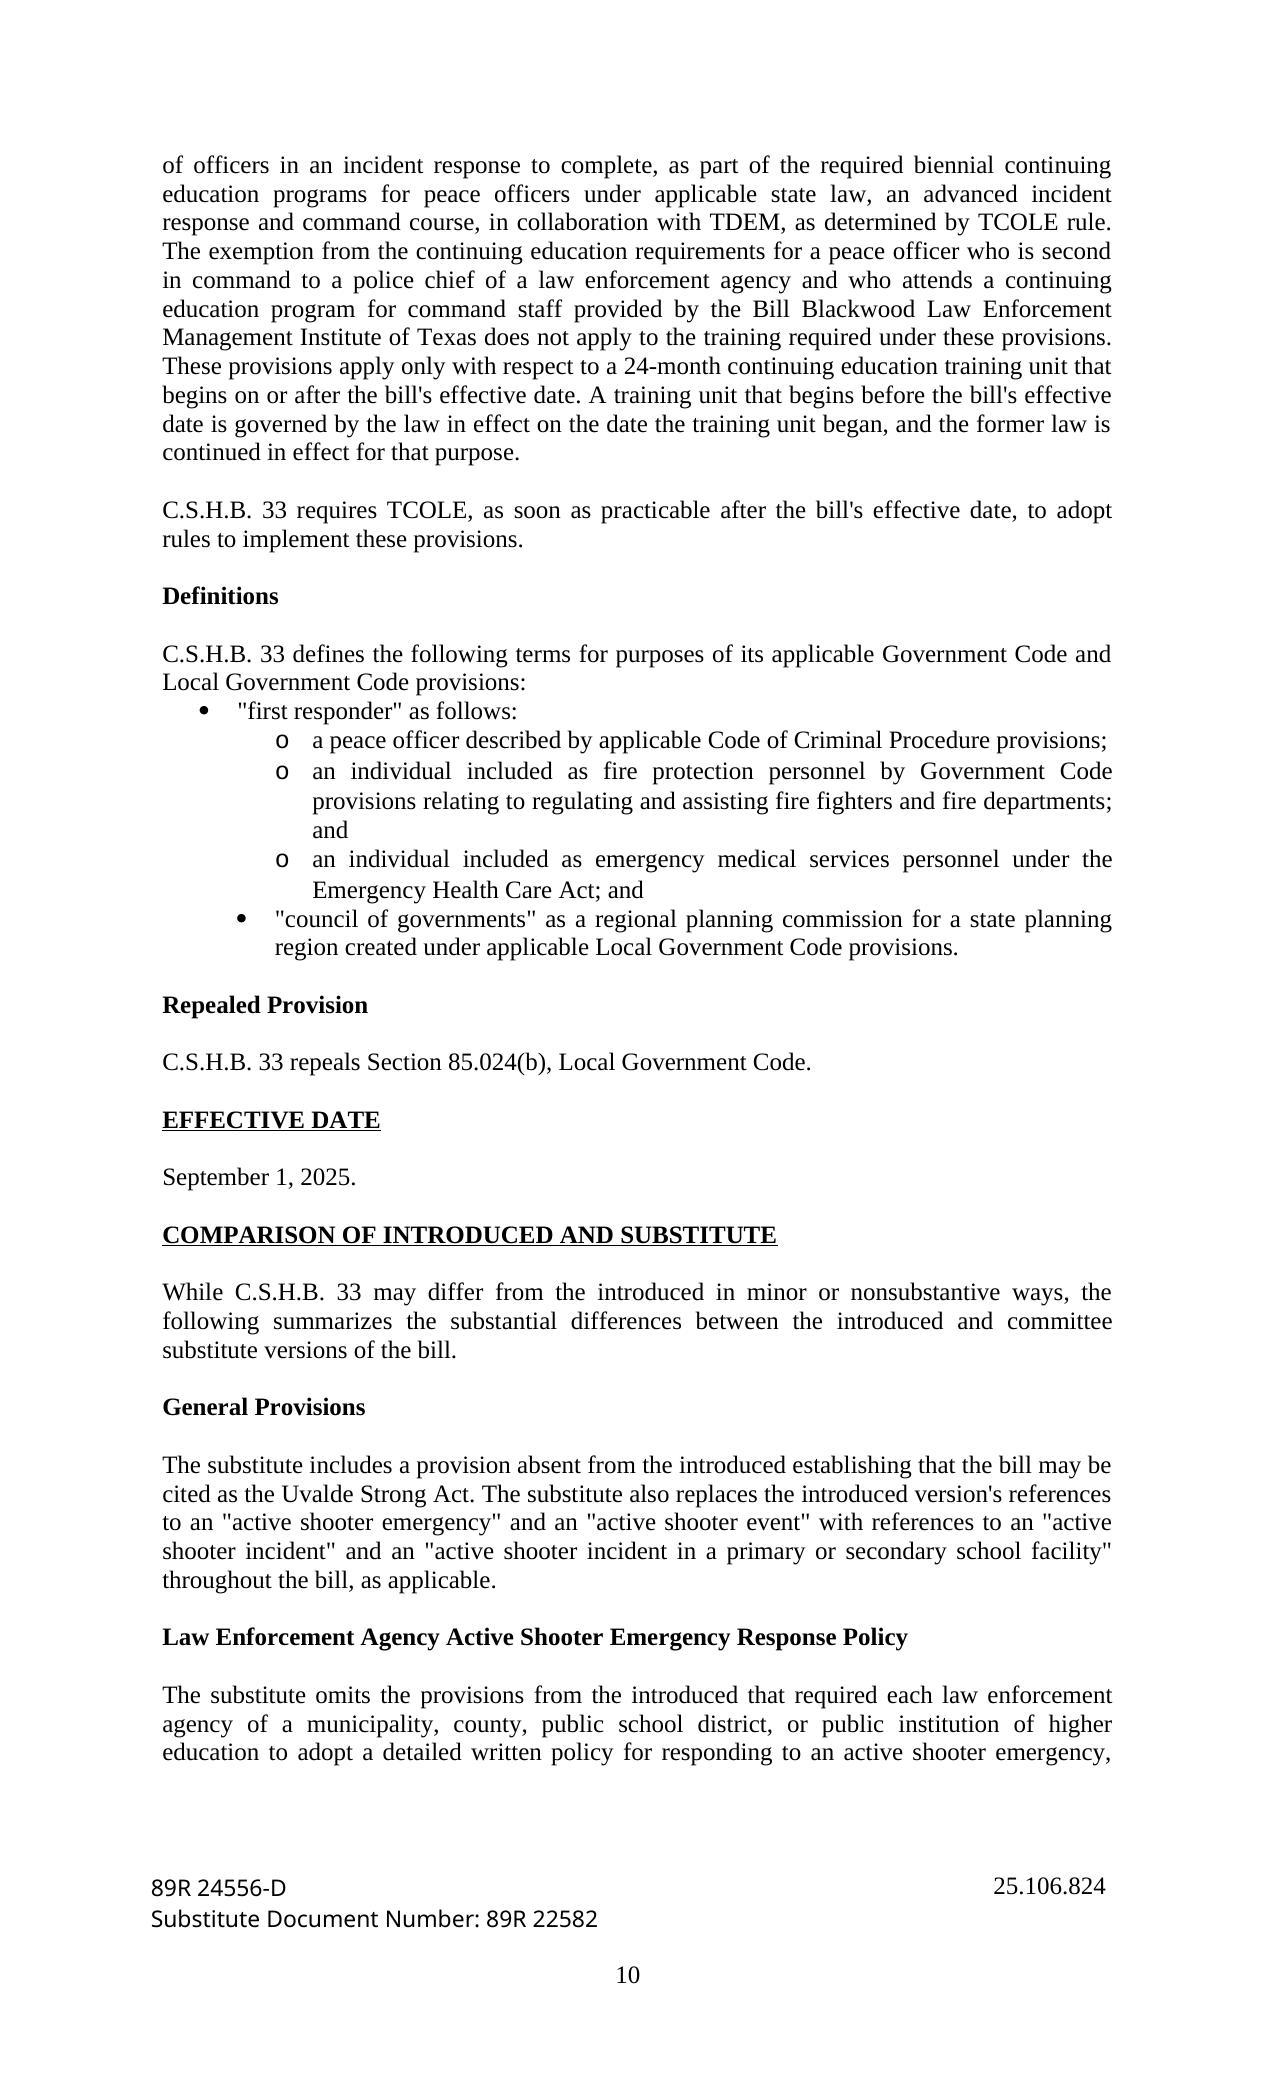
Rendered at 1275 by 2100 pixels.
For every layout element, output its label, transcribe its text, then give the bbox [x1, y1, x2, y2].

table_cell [150, 150, 1125, 1105]
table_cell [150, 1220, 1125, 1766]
table_cell EFFECTIVE DATE September 1, 2025. [150, 1105, 1125, 1220]
